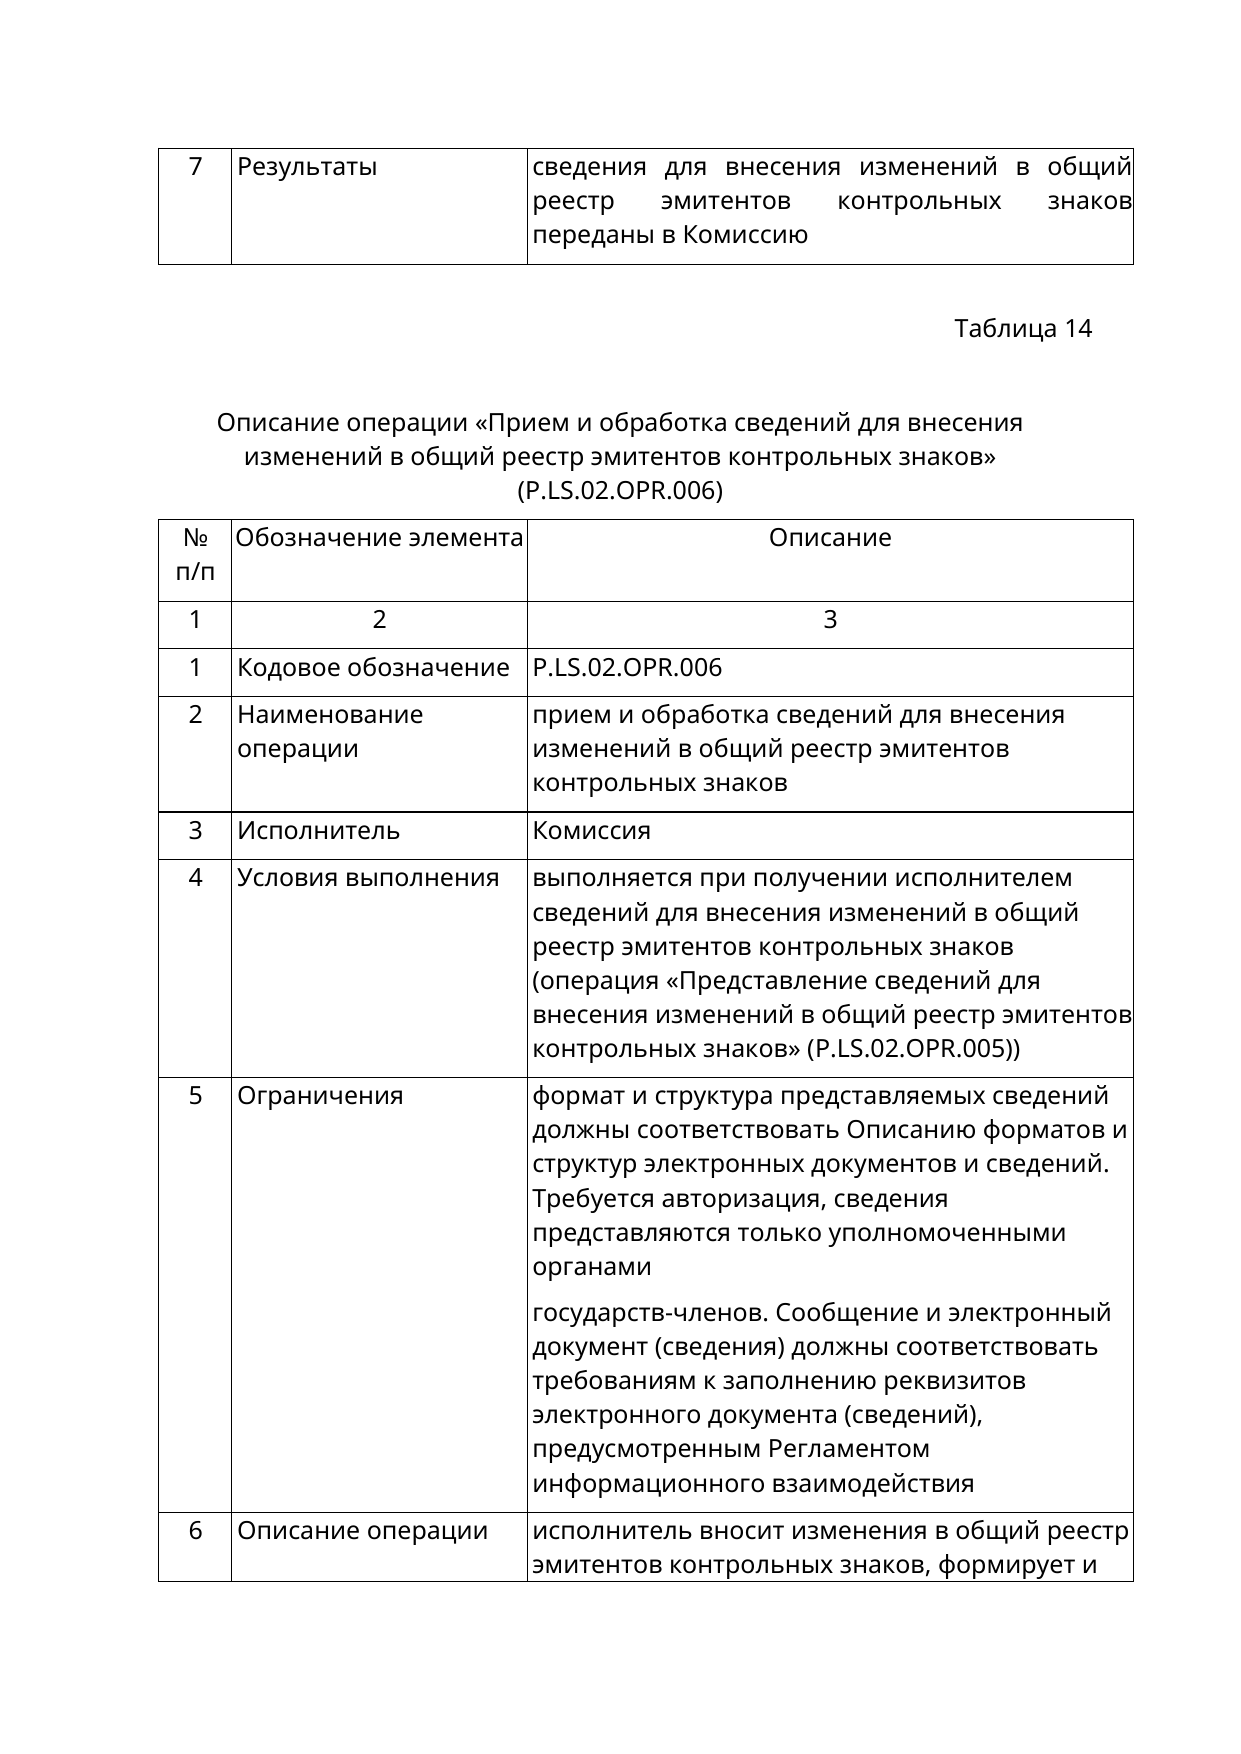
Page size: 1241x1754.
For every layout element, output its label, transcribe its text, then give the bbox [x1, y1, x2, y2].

table_cell 6 [159, 1513, 231, 1581]
table_cell 2 [232, 602, 527, 648]
table_cell Результаты [232, 149, 527, 263]
table_header Обозначение элемента [232, 520, 527, 601]
table_cell прием и обработка сведений для внесения изменений в общий реестр эмитентов контрольных знаков [528, 697, 1133, 811]
table_cell 2 [159, 697, 231, 811]
table_cell 1 [159, 649, 231, 696]
table_cell сведения для внесения изменений в общий реестр эмитентов контрольных знаков переданы в Комиссию [528, 149, 1133, 263]
table_cell Ограничения [232, 1078, 527, 1512]
table_header Описание [528, 520, 1133, 601]
table_cell Исполнитель [232, 813, 527, 859]
table_cell Наименование операции [232, 697, 527, 811]
text Таблица 14 [148, 311, 1093, 345]
table_cell 1 [159, 602, 231, 648]
table_cell 4 [159, 860, 231, 1077]
table_cell P.LS.02.OPR.006 [528, 649, 1133, 696]
table_cell 3 [159, 813, 231, 859]
table_cell 7 [159, 149, 231, 263]
table_header № п/п [159, 520, 231, 601]
table_cell выполняется при получении исполнителем сведений для внесения изменений в общий реестр эмитентов контрольных знаков (операция «Представление сведений для внесения изменений в общий реестр эмитентов контрольных знаков» (P.LS.02.OPR.005)) [528, 860, 1133, 1077]
table_cell Условия выполнения [232, 860, 527, 1077]
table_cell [528, 1513, 1133, 1581]
table_cell формат и структура представляемых сведений должны соответствовать Описанию форматов и структур электронных документов и сведений. Требуется авторизация, сведения представляются только уполномоченными органами государств-членов. Сообщение и электронный документ (сведения) должны соответствовать требованиям к заполнению реквизитов электронного документа (сведений), предусмотренным Регламентом информационного взаимодействия [528, 1078, 1133, 1512]
table_cell 3 [528, 602, 1133, 648]
table_cell Кодовое обозначение [232, 649, 527, 696]
table_cell 5 [159, 1078, 231, 1512]
table_cell Комиссия [528, 813, 1133, 859]
table_cell Описание операции [232, 1513, 527, 1581]
text Описание операции «Прием и обработка сведений для внесения изменений в общий реестр эмитентов контрольных знаков» (P.LS.02.OPR.006) [148, 404, 1093, 506]
